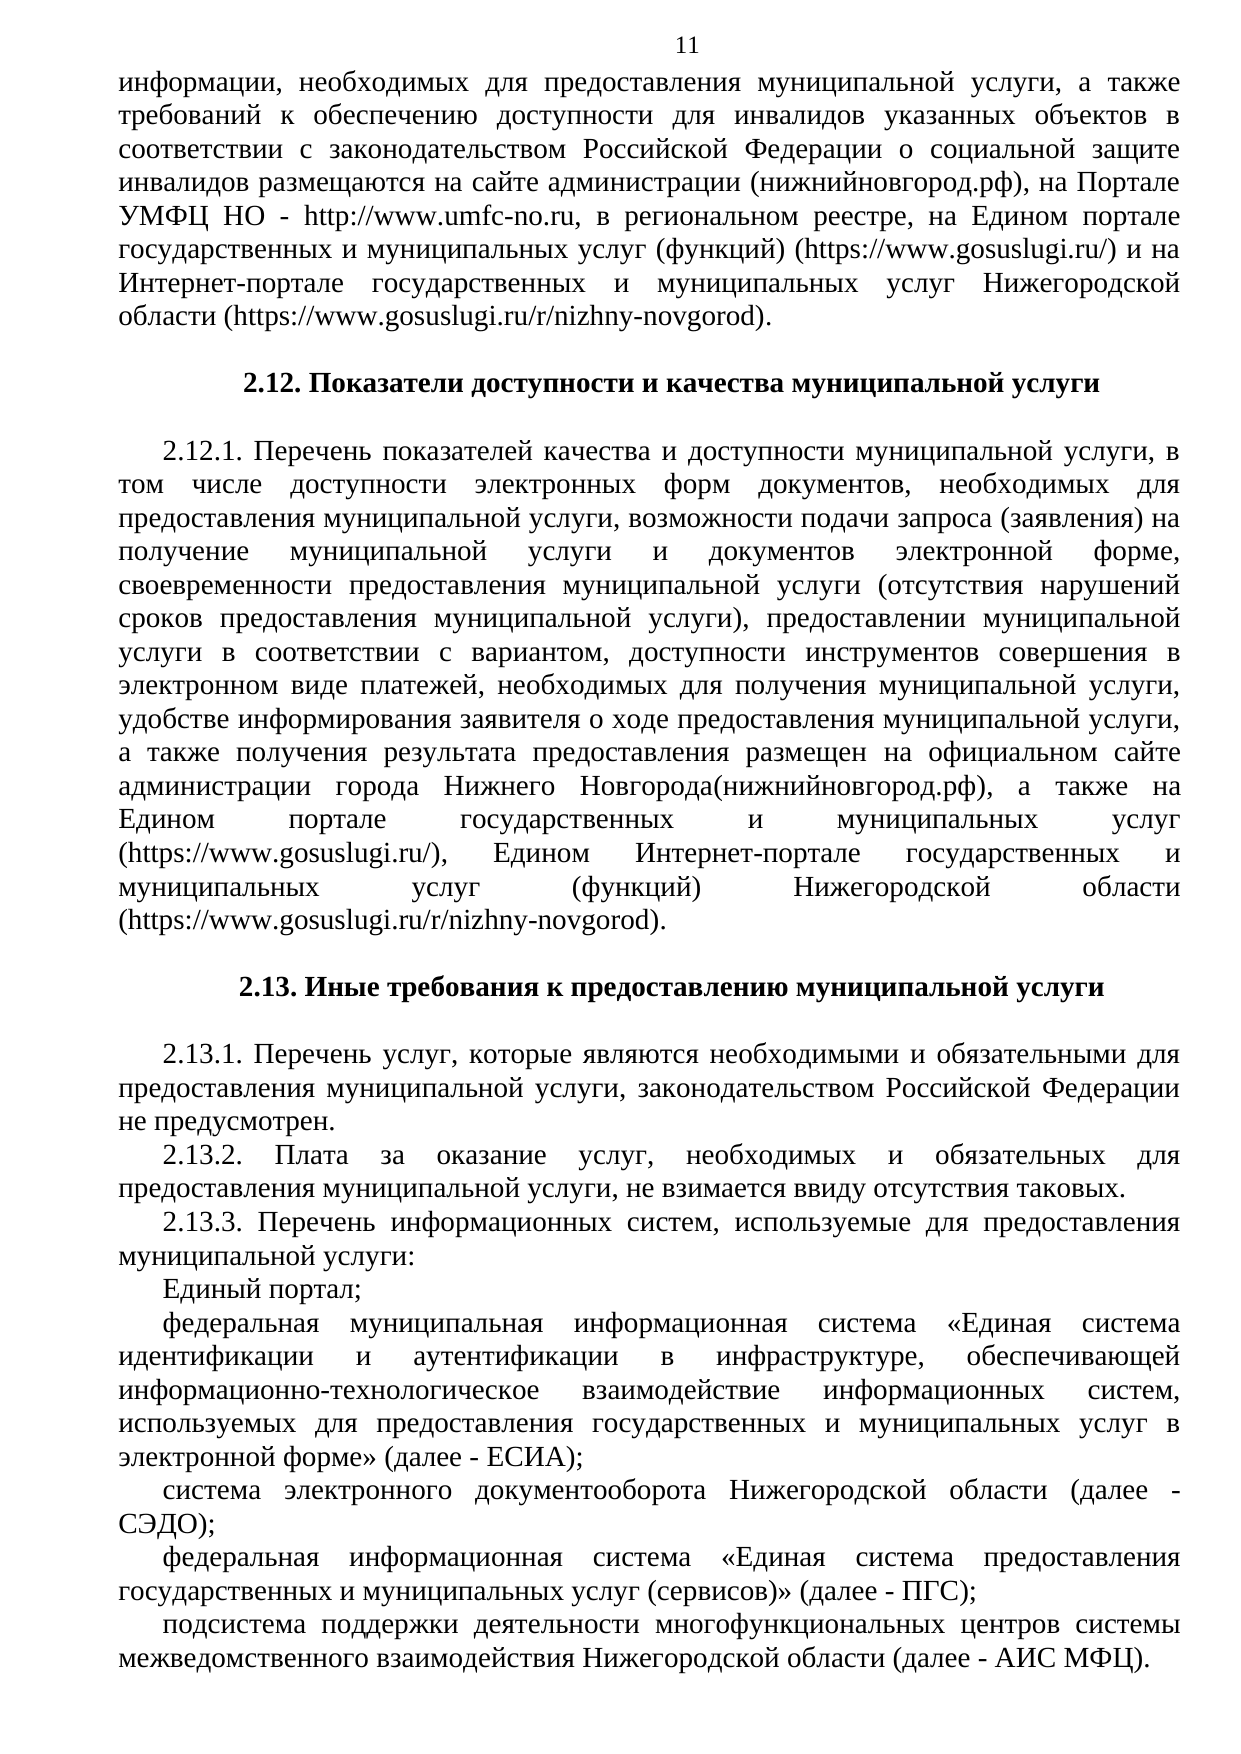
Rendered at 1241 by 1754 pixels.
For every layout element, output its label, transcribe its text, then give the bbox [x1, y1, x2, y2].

text федеральная информационная система «Единая система предоставления государственных и муниципальных услуг (сервисов)» (далее - ПГС); [118, 1539, 1181, 1607]
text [118, 64, 1181, 332]
text 2.12. Показатели доступности и качества муниципальной услуги [118, 366, 1181, 399]
text 2.12.1. Перечень показателей качества и доступности муниципальной услуги, в том числе доступности электронных форм документов, необходимых для предоставления муниципальной услуги, возможности подачи запроса (заявления) на получение муниципальной услуги и документов электронной форме, своевременности предоставления муниципальной услуги (отсутствия нарушений сроков предоставления муниципальной услуги), предоставлении муниципальной услуги в соответствии с вариантом, доступности инструментов совершения в электронном виде платежей, необходимых для получения муниципальной услуги, удобстве информирования заявителя о ходе предоставления муниципальной услуги, а также получения результата предоставления размещен на официальном сайте администрации города Нижнего Новгорода(нижнийновгород.рф), а также на Едином портале государственных и муниципальных услуг (https://www.gosuslugi.ru/), Едином Интернет-портале государственных и муниципальных услуг (функций) Нижегородской области (https://www.gosuslugi.ru/r/nizhny-novgorod). [118, 433, 1181, 936]
text 2.13.1. Перечень услуг, которые являются необходимыми и обязательными для предоставления муниципальной услуги, законодательством Российской Федерации не предусмотрен. [118, 1036, 1181, 1137]
text подсистема поддержки деятельности многофункциональных центров системы межведомственного взаимодействия Нижегородской области (далее - АИС МФЦ). [118, 1607, 1181, 1674]
text система электронного документооборота Нижегородской области (далее - СЭДО); [118, 1472, 1181, 1539]
text Единый портал; [118, 1271, 1181, 1305]
text федеральная муниципальная информационная система «Единая система идентификации и аутентификации в инфраструктуре, обеспечивающей информационно-технологическое взаимодействие информационных систем, используемых для предоставления государственных и муниципальных услуг в электронной форме» (далее - ЕСИА); [118, 1305, 1181, 1472]
text 2.13.3. Перечень информационных систем, используемые для предоставления муниципальной услуги: [118, 1204, 1181, 1271]
text 2.13.2. Плата за оказание услуг, необходимых и обязательных для предоставления муниципальной услуги, не взимается ввиду отсутствия таковых. [118, 1137, 1181, 1204]
text 2.13. Иные требования к предоставлению муниципальной услуги [118, 969, 1181, 1003]
